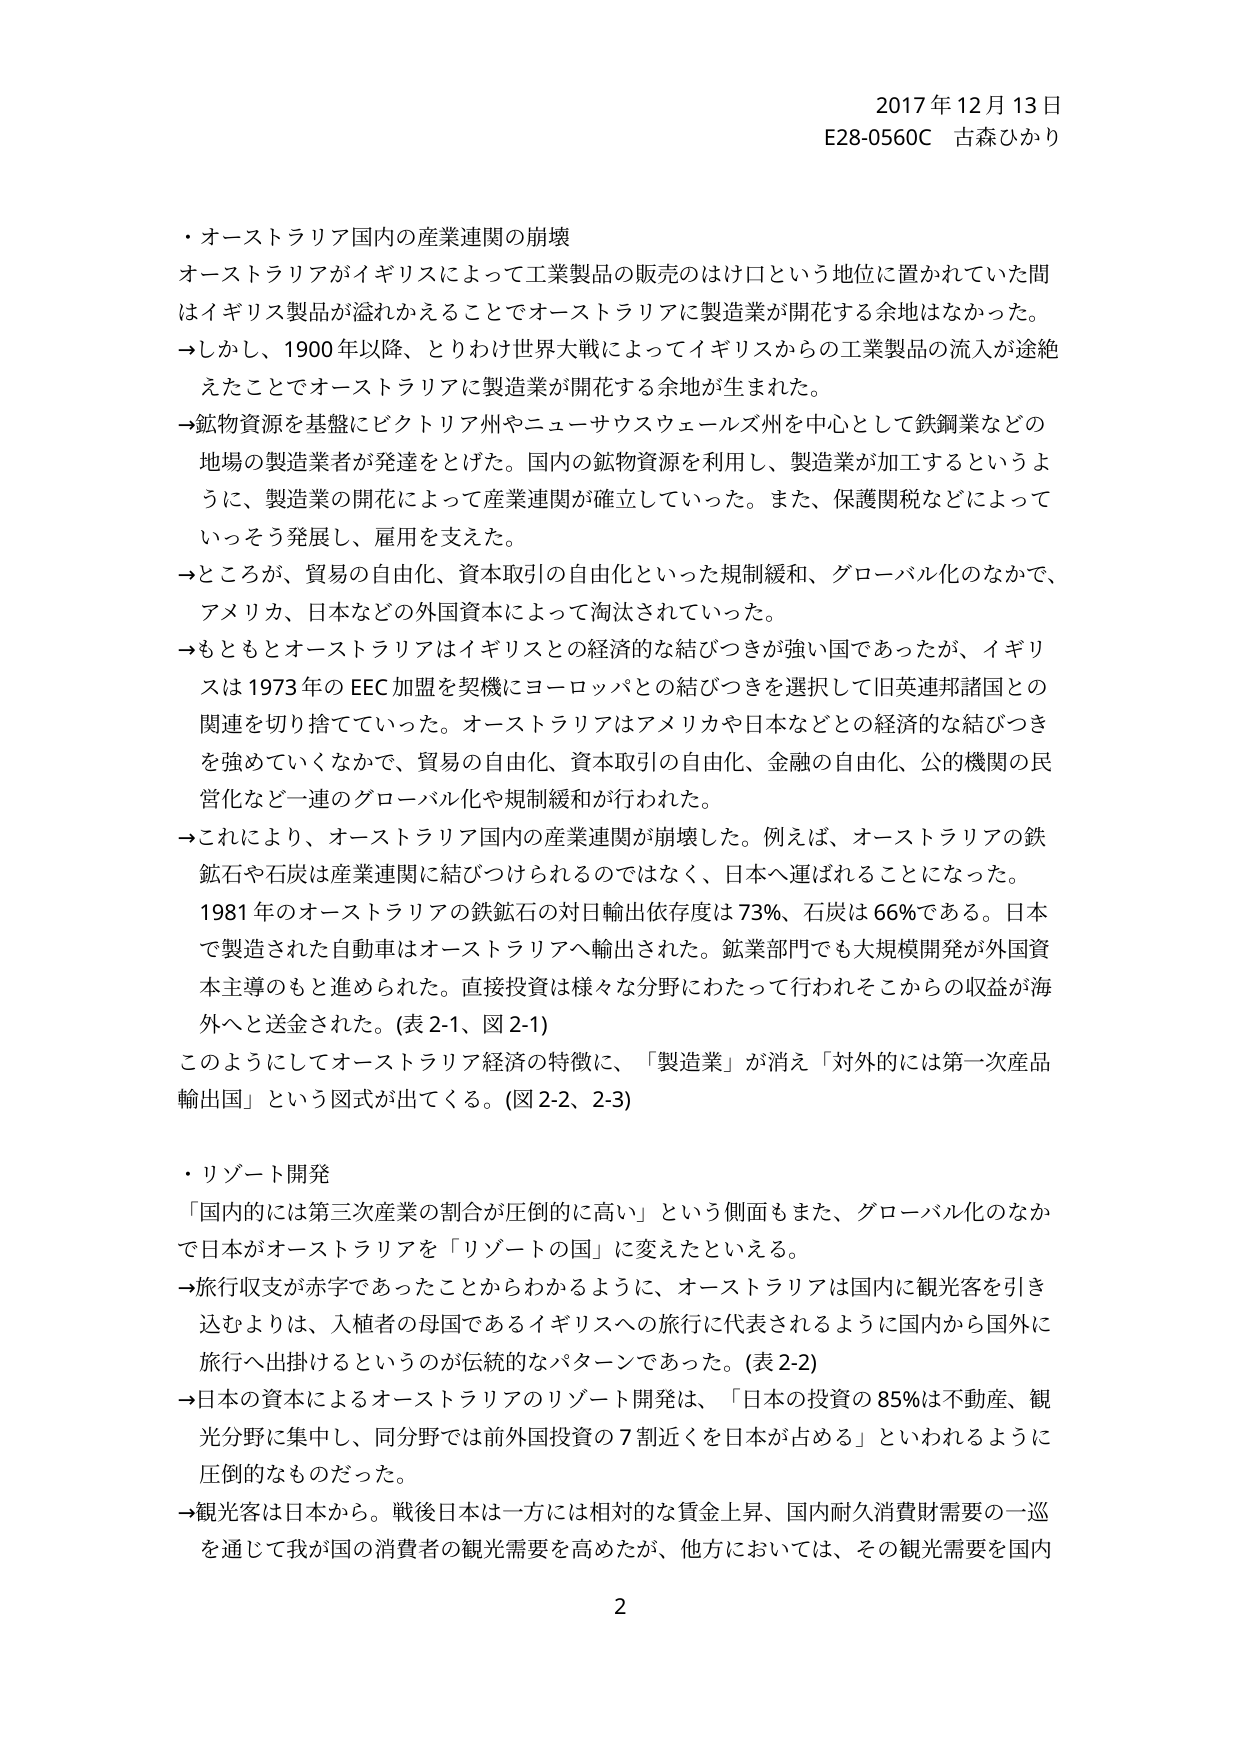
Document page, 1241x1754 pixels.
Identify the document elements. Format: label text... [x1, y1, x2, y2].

text →これにより、オーストラリア国内の産業連関が崩壊した。例えば、オーストラリアの鉄鉱石や石炭は産業連関に結びつけられるのではなく、日本へ運ばれることになった。1981年のオーストラリアの鉄鉱石の対日輸出依存度は73%、石炭は66%である。日本で製造された自動車はオーストラリアへ輸出された。鉱業部門でも大規模開発が外国資本主導のもと進められた。直接投資は様々な分野にわたって行われそこからの収益が海外へと送金された。(表2-1、図2-1) [177, 817, 1063, 1042]
text →しかし、1900年以降、とりわけ世界大戦によってイギリスからの工業製品の流入が途絶えたことでオーストラリアに製造業が開花する余地が生まれた。 [177, 329, 1063, 404]
text 輸出国」という図式が出てくる。(図2-2、2-3) [177, 1079, 1063, 1117]
text →ところが、貿易の自由化、資本取引の自由化といった規制緩和、グローバル化のなかで、アメリカ、日本などの外国資本によって淘汰されていった。 [177, 554, 1063, 629]
text ・リゾート開発 [177, 1154, 1063, 1192]
text はイギリス製品が溢れかえることでオーストラリアに製造業が開花する余地はなかった。 [177, 292, 1063, 329]
text 「国内的には第三次産業の割合が圧倒的に高い」という側面もまた、グローバル化のなか [177, 1192, 1063, 1229]
text このようにしてオーストラリア経済の特徴に、「製造業」が消え「対外的には第一次産品 [177, 1042, 1063, 1079]
text →旅行収支が赤字であったことからわかるように、オーストラリアは国内に観光客を引き込むよりは、入植者の母国であるイギリスへの旅行に代表されるように国内から国外に旅行へ出掛けるというのが伝統的なパターンであった。(表2-2) [177, 1267, 1063, 1379]
text オーストラリアがイギリスによって工業製品の販売のはけ口という地位に置かれていた間 [177, 254, 1063, 292]
text で日本がオーストラリアを「リゾートの国」に変えたといえる。 [177, 1229, 1063, 1267]
text →もともとオーストラリアはイギリスとの経済的な結びつきが強い国であったが、イギリスは1973年のEEC加盟を契機にヨーロッパとの結びつきを選択して旧英連邦諸国との関連を切り捨てていった。オーストラリアはアメリカや日本などとの経済的な結びつきを強めていくなかで、貿易の自由化、資本取引の自由化、金融の自由化、公的機関の民営化など一連のグローバル化や規制緩和が行われた。 [177, 629, 1063, 817]
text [177, 1492, 1063, 1567]
text →日本の資本によるオーストラリアのリゾート開発は、「日本の投資の85%は不動産、観光分野に集中し、同分野では前外国投資の7割近くを日本が占める」といわれるように圧倒的なものだった。 [177, 1379, 1063, 1492]
text ・オーストラリア国内の産業連関の崩壊 [177, 217, 1063, 254]
text →鉱物資源を基盤にビクトリア州やニューサウスウェールズ州を中心として鉄鋼業などの地場の製造業者が発達をとげた。国内の鉱物資源を利用し、製造業が加工するというように、製造業の開花によって産業連関が確立していった。また、保護関税などによっていっそう発展し、雇用を支えた。 [177, 404, 1063, 554]
